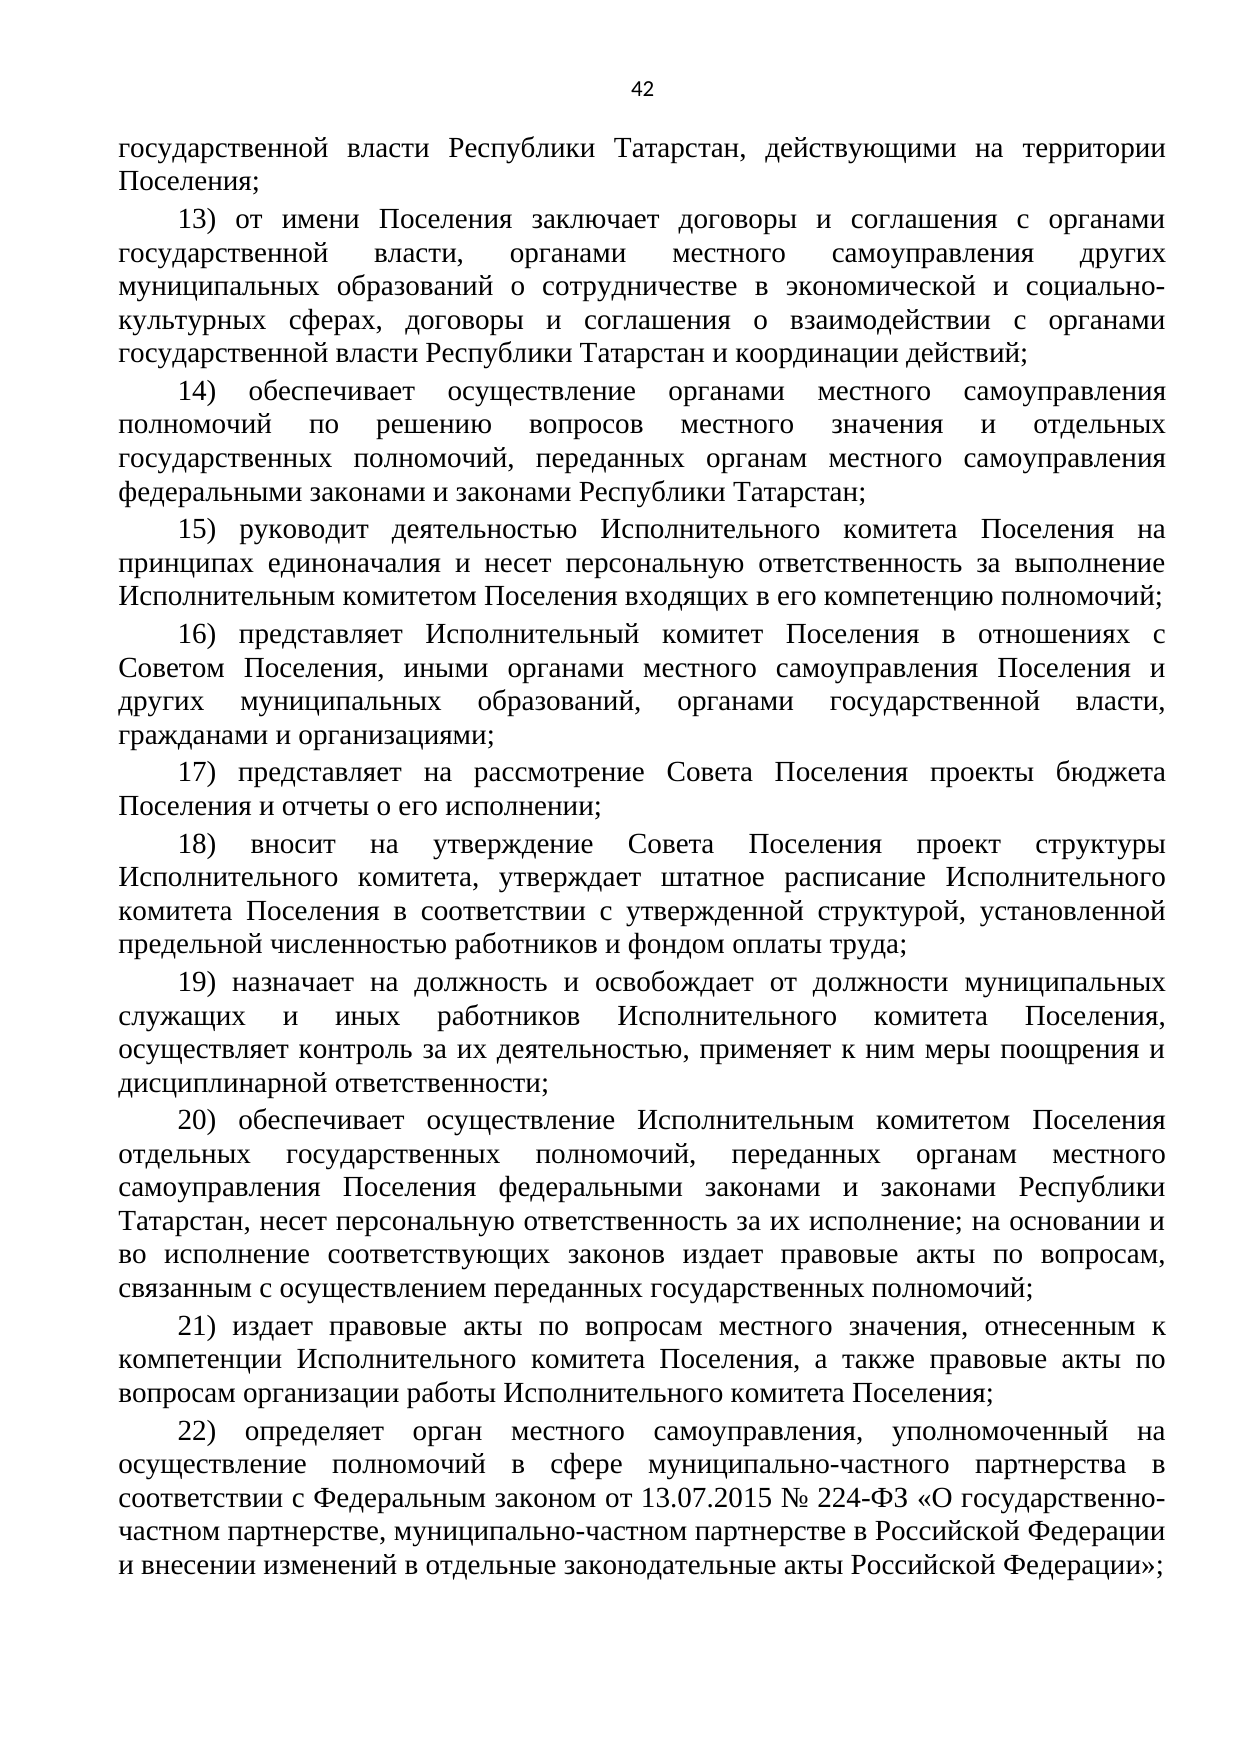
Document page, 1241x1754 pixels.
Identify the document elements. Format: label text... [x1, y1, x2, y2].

text 22) определяет орган местного самоуправления, уполномоченный на осуществление полномочий в сфере муниципально-частного партнерства в соответствии с Федеральным законом от 13.07.2015 № 224-ФЗ «О государственно-частном партнерстве, муниципально-частном партнерстве в Российской Федерации и внесении изменений в отдельные законодательные акты Российской Федерации»; [118, 1413, 1167, 1580]
text 16) представляет Исполнительный комитет Поселения в отношениях с Советом Поселения, иными органами местного самоуправления Поселения и других муниципальных образований, органами государственной власти, гражданами и организациями; [118, 616, 1167, 750]
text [118, 130, 1167, 197]
text 21) издает правовые акты по вопросам местного значения, отнесенным к компетенции Исполнительного комитета Поселения, а также правовые акты по вопросам организации работы Исполнительного комитета Поселения; [118, 1308, 1167, 1408]
text 13) от имени Поселения заключает договоры и соглашения с органами государственной власти, органами местного самоуправления других муниципальных образований о сотрудничестве в экономической и социально-культурных сферах, договоры и соглашения о взаимодействии с органами государственной власти Республики Татарстан и координации действий; [118, 201, 1167, 369]
text 20) обеспечивает осуществление Исполнительным комитетом Поселения отдельных государственных полномочий, переданных органам местного самоуправления Поселения федеральными законами и законами Республики Татарстан, несет персональную ответственность за их исполнение; на основании и во исполнение соответствующих законов издает правовые акты по вопросам, связанным с осуществлением переданных государственных полномочий; [118, 1102, 1167, 1304]
text 18) вносит на утверждение Совета Поселения проект структуры Исполнительного комитета, утверждает штатное расписание Исполнительного комитета Поселения в соответствии с утвержденной структурой, установленной предельной численностью работников и фондом оплаты труда; [118, 826, 1167, 960]
text 17) представляет на рассмотрение Совета Поселения проекты бюджета Поселения и отчеты о его исполнении; [118, 754, 1167, 822]
text 15) руководит деятельностью Исполнительного комитета Поселения на принципах единоначалия и несет персональную ответственность за выполнение Исполнительным комитетом Поселения входящих в его компетенцию полномочий; [118, 511, 1167, 612]
text 14) обеспечивает осуществление органами местного самоуправления полномочий по решению вопросов местного значения и отдельных государственных полномочий, переданных органам местного самоуправления федеральными законами и законами Республики Татарстан; [118, 373, 1167, 507]
text 19) назначает на должность и освобождает от должности муниципальных служащих и иных работников Исполнительного комитета Поселения, осуществляет контроль за их деятельностью, применяет к ним меры поощрения и дисциплинарной ответственности; [118, 964, 1167, 1098]
